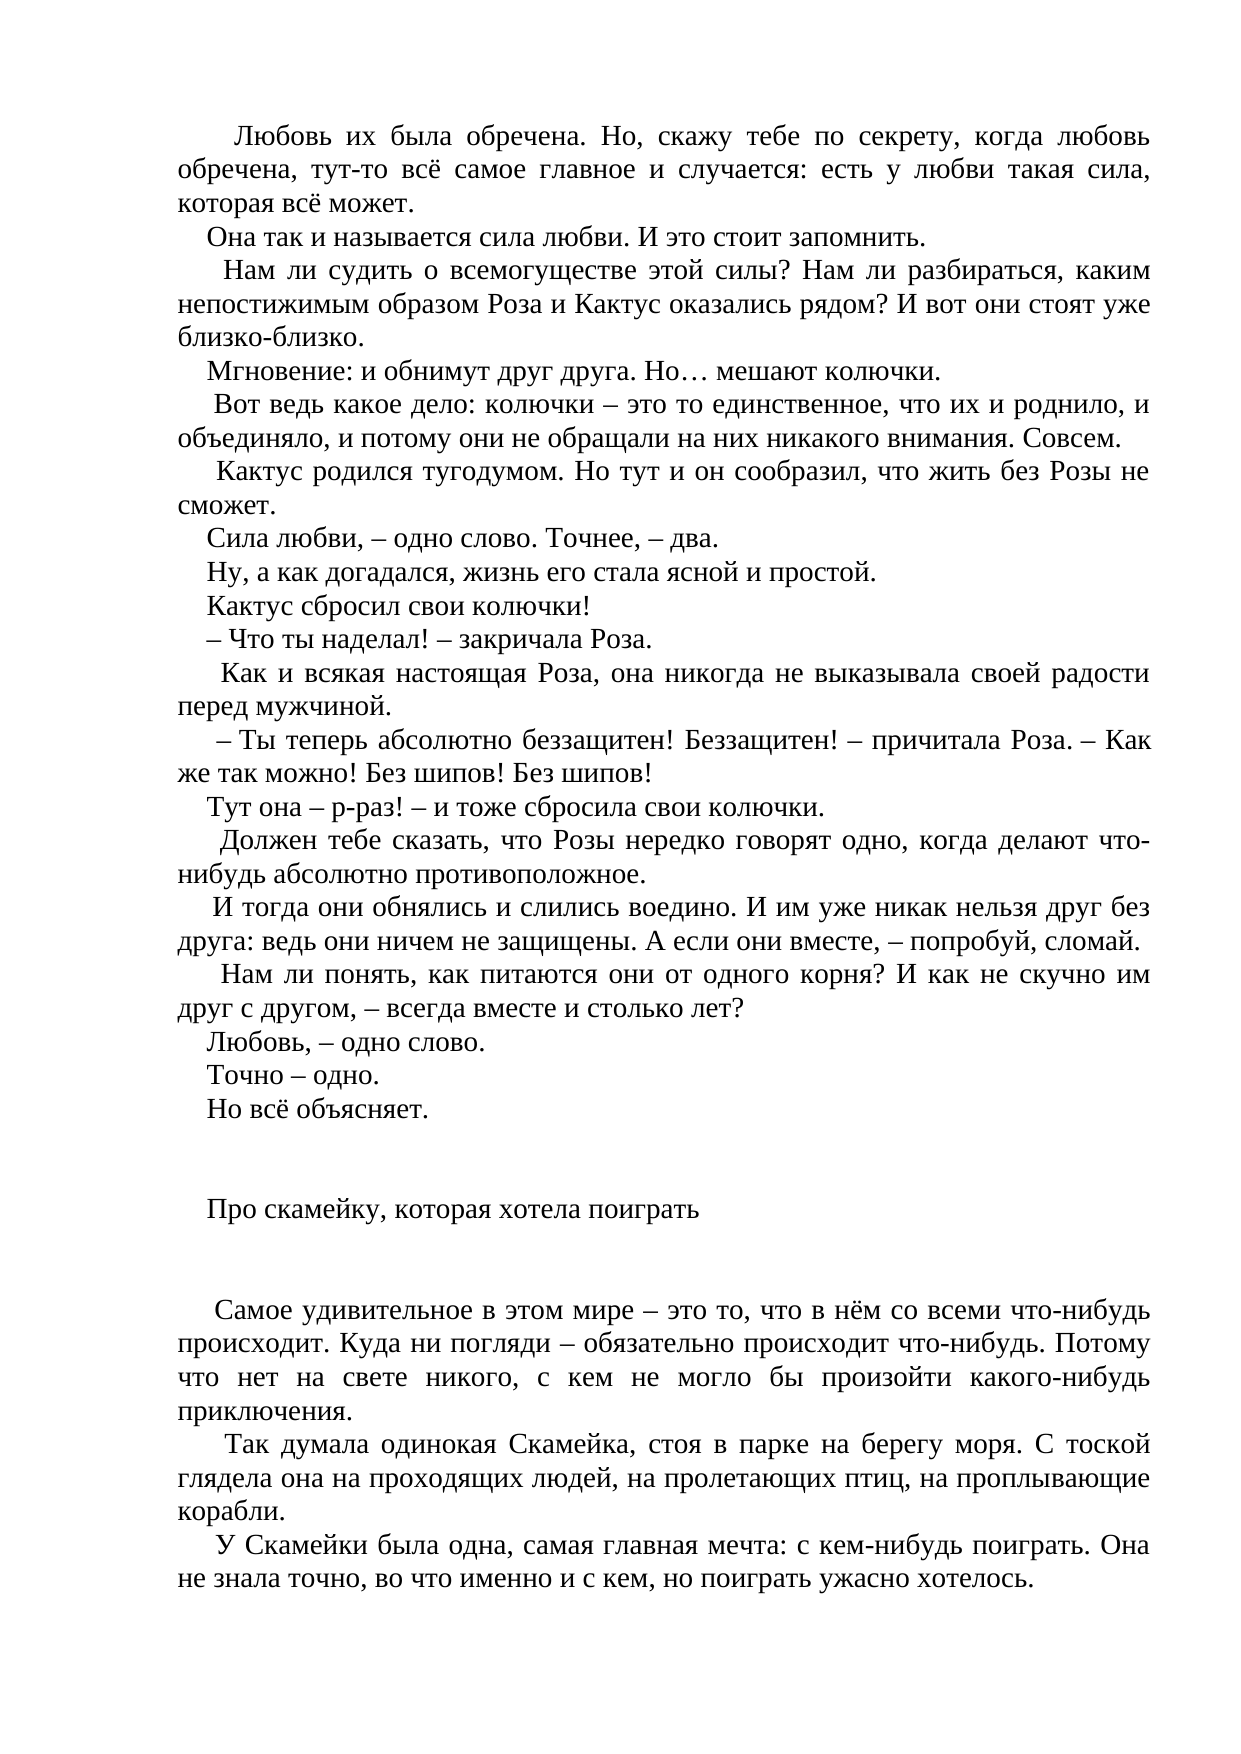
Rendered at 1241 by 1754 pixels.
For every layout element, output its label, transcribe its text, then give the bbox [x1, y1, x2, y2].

text И тогда они обнялись и слились воедино. И им уже никак нельзя друг без друга: ведь они ничем не защищены. А если они вместе, – попробуй, сломай. [177, 889, 1152, 957]
text Но всё объясняет. [177, 1091, 1152, 1124]
text Точно – одно. [177, 1057, 1152, 1091]
text Любовь их была обречена. Но, скажу тебе по секрету, когда любовь обречена, тут-то всё самое главное и случается: есть у любви такая сила, которая всё может. [177, 118, 1152, 219]
text Нам ли понять, как питаются они от одного корня? И как не скучно им друг с другом, – всегда вместе и столько лет? [177, 957, 1152, 1024]
text Самое удивительное в этом мире – это то, что в нём со всеми что-нибудь происходит. Куда ни погляди – обязательно происходит что-нибудь. Потому что нет на свете никого, с кем не могло бы произойти какого-нибудь приключения. [177, 1292, 1152, 1426]
text Сила любви, – одно слово. Точнее, – два. [177, 521, 1152, 554]
text Кактус сбросил свои колючки! [177, 588, 1152, 621]
text У Скамейки была одна, самая главная мечта: с кем-нибудь поиграть. Она не знала точно, во что именно и с кем, но поиграть ужасно хотелось. [177, 1527, 1152, 1594]
text Вот ведь какое дело: колючки – это то единственное, что их и роднило, и объединяло, и потому они не обращали на них никакого внимания. Совсем. [177, 386, 1152, 453]
text Кактус родился тугодумом. Но тут и он сообразил, что жить без Розы не сможет. [177, 453, 1152, 521]
text Должен тебе сказать, что Розы нередко говорят одно, когда делают что-нибудь абсолютно противоположное. [177, 822, 1152, 889]
text – Ты теперь абсолютно беззащитен! Беззащитен! – причитала Роза. – Как же так можно! Без шипов! Без шипов! [177, 722, 1152, 789]
text Про скамейку, которая хотела поиграть [177, 1191, 1152, 1225]
text Она так и называется сила любви. И это стоит запомнить. [177, 219, 1152, 252]
text – Что ты наделал! – закричала Роза. [177, 621, 1152, 655]
text Любовь, – одно слово. [177, 1024, 1152, 1057]
text Как и всякая настоящая Роза, она никогда не выказывала своей радости перед мужчиной. [177, 655, 1152, 722]
text Так думала одинокая Скамейка, стоя в парке на берегу моря. С тоской глядела она на проходящих людей, на пролетающих птиц, на проплывающие корабли. [177, 1426, 1152, 1527]
text Мгновение: и обнимут друг друга. Но… мешают колючки. [177, 353, 1152, 386]
text Ну, а как догадался, жизнь его стала ясной и простой. [177, 554, 1152, 588]
text Тут она – р-раз! – и тоже сбросила свои колючки. [177, 789, 1152, 822]
text Нам ли судить о всемогуществе этой силы? Нам ли разбираться, каким непостижимым образом Роза и Кактус оказались рядом? И вот они стоят уже близко-близко. [177, 252, 1152, 353]
